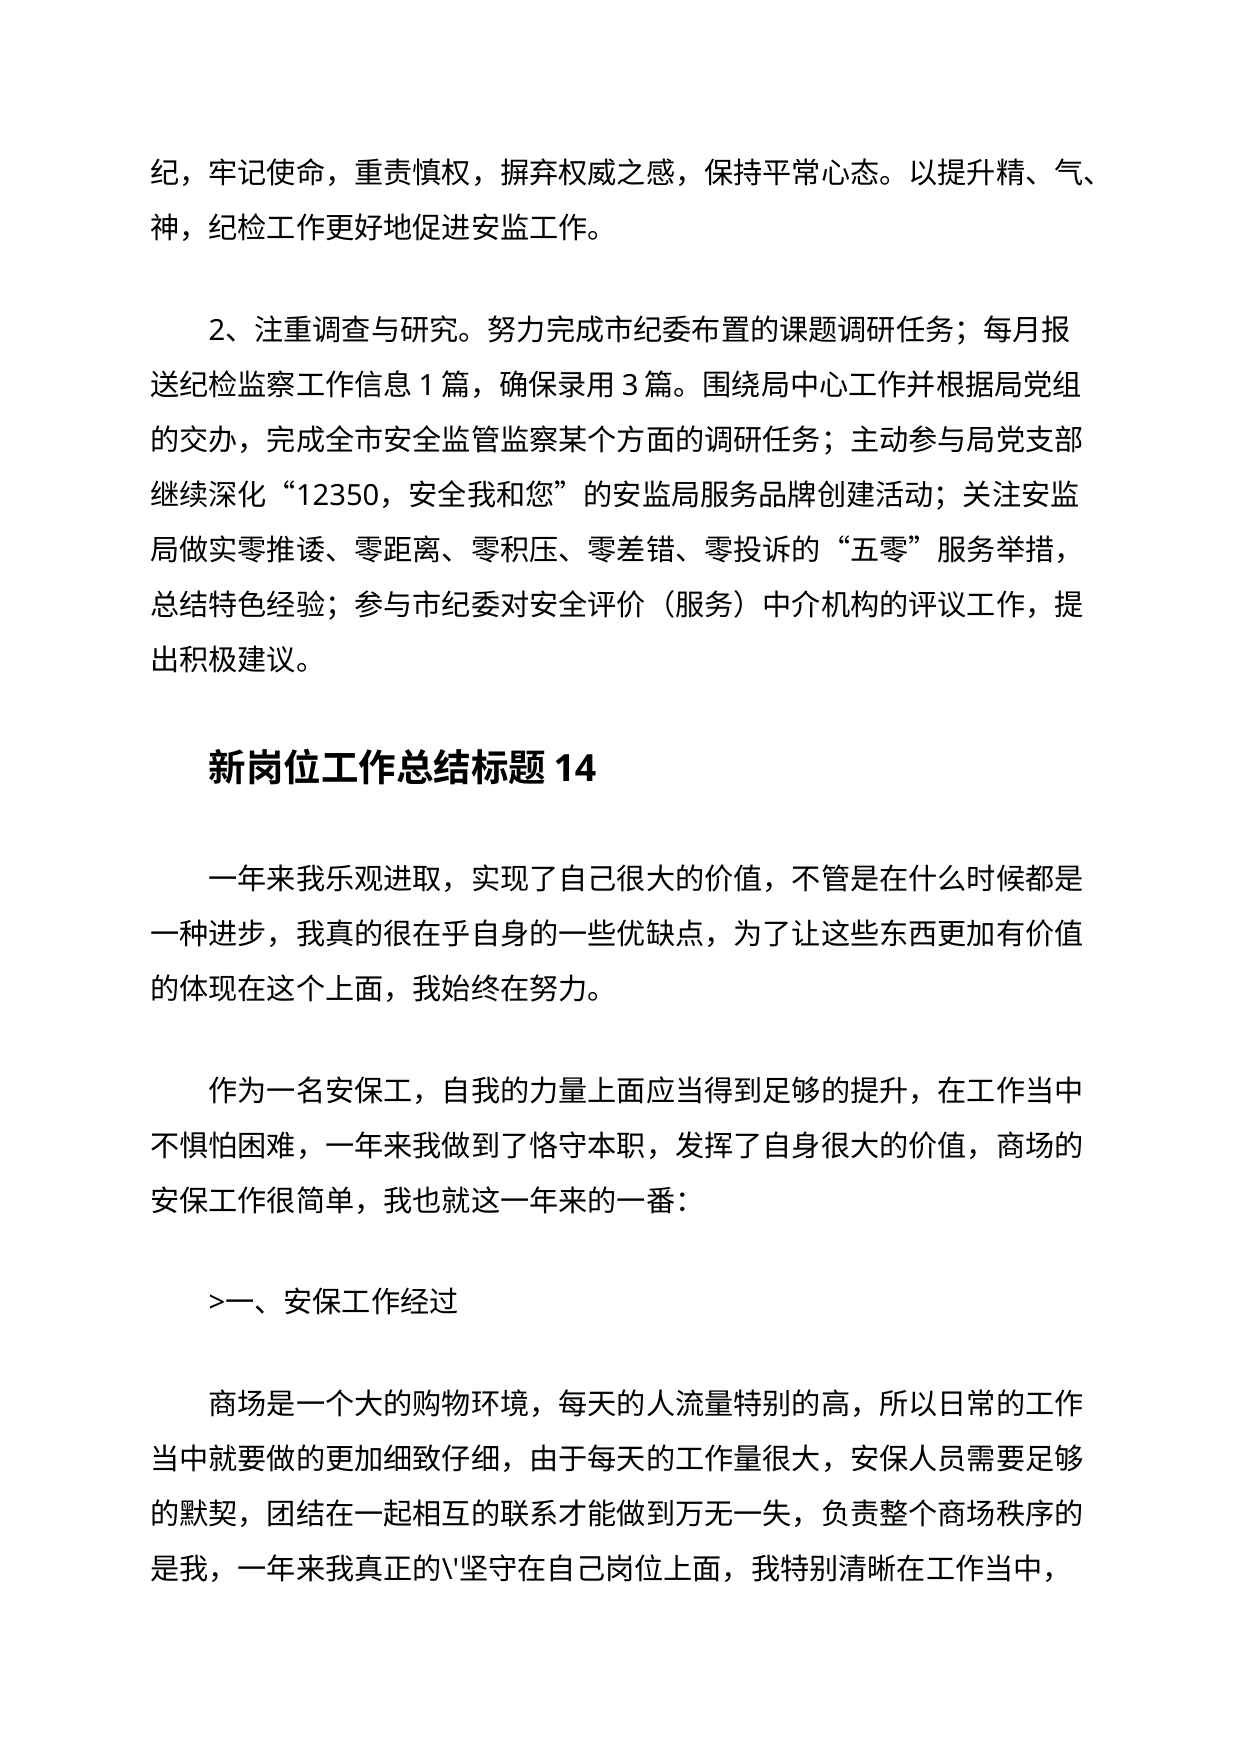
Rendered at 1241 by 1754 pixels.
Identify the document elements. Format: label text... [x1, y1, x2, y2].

text 2、注重调查与研究。努力完成市纪委布置的课题调研任务；每月报送纪检监察工作信息1篇，确保录用3篇。围绕局中心工作并根据局党组的交办，完成全市安全监管监察某个方面的调研任务；主动参与局党支部继续深化“12350，安全我和您”的安监局服务品牌创建活动；关注安监局做实零推诿、零距离、零积压、零差错、零投诉的“五零”服务举措，总结特色经验；参与市纪委对安全评价（服务）中介机构的评议工作，提出积极建议。 [150, 307, 1090, 679]
text >一、安保工作经过 [150, 1279, 1090, 1321]
text 作为一名安保工，自我的力量上面应当得到足够的提升，在工作当中不惧怕困难，一年来我做到了恪守本职，发挥了自身很大的价值，商场的安保工作很简单，我也就这一年来的一番： [150, 1067, 1090, 1219]
text 一年来我乐观进取，实现了自己很大的价值，不管是在什么时候都是一种进步，我真的很在乎自身的一些优缺点，为了让这些东西更加有价值的体现在这个上面，我始终在努力。 [150, 856, 1090, 1008]
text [150, 1381, 1090, 1588]
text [150, 150, 1090, 247]
text 新岗位工作总结标题14 [150, 738, 1090, 793]
